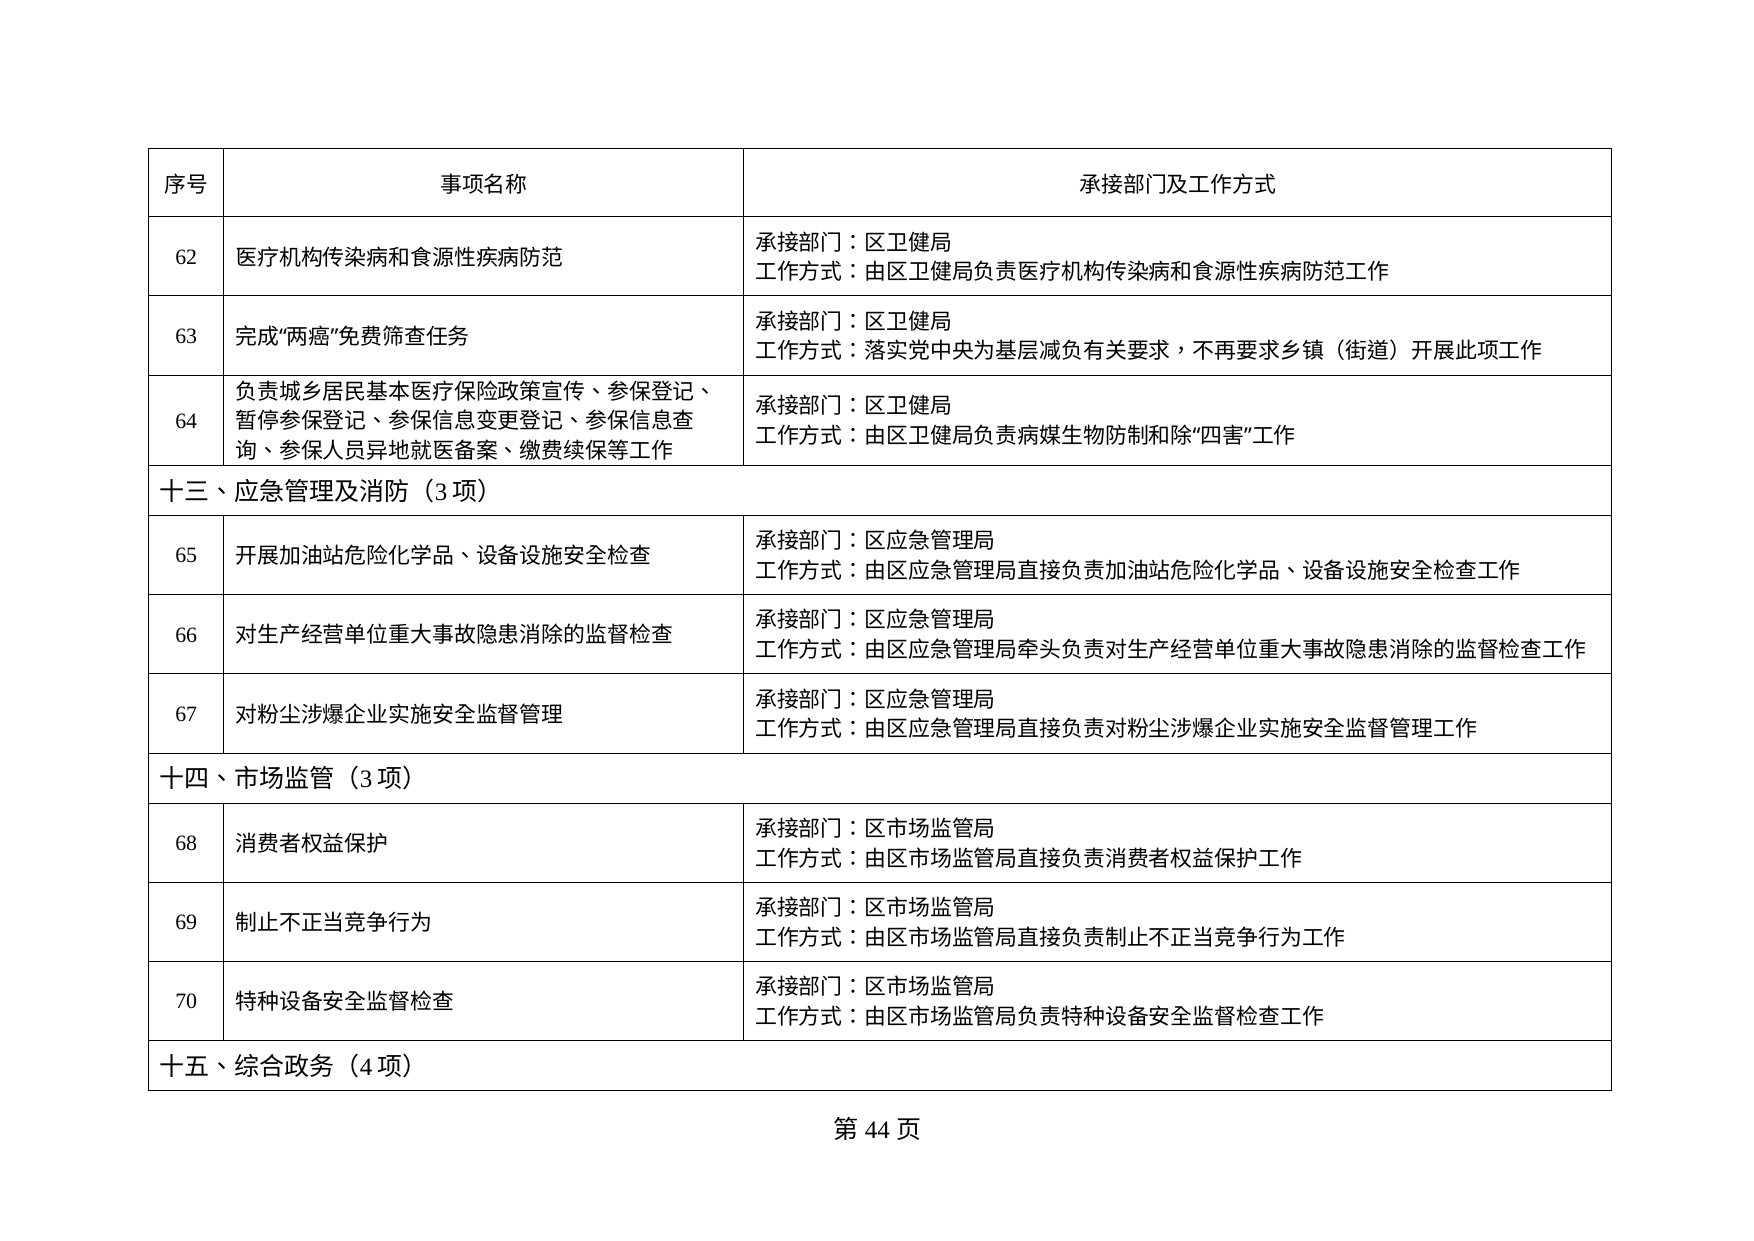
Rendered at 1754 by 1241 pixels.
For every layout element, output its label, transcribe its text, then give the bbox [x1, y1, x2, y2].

table_cell 承接部门：区市场监管局 工作方式：由区市场监管局负责特种设备安全监督检查工作 [744, 962, 1611, 1040]
table_cell 承接部门：区市场监管局 工作方式：由区市场监管局直接负责消费者权益保护工作 [744, 804, 1611, 882]
table_cell 医疗机构传染病和食源性疾病防范 [224, 217, 743, 295]
table_cell 承接部门：区市场监管局 工作方式：由区市场监管局直接负责制止不正当竞争行为工作 [744, 883, 1611, 961]
table_cell 消费者权益保护 [224, 804, 743, 882]
table_cell 承接部门：区应急管理局 工作方式：由区应急管理局直接负责加油站危险化学品、设备设施安全检查工作 [744, 516, 1611, 594]
table_cell 承接部门：区应急管理局 工作方式：由区应急管理局牵头负责对生产经营单位重大事故隐患消除的监督检查工作 [744, 595, 1611, 673]
table_cell 68 [149, 804, 223, 882]
table_cell 对生产经营单位重大事故隐患消除的监督检查 [224, 595, 743, 673]
table_cell 65 [149, 516, 223, 594]
table_header 事项名称 [224, 149, 743, 216]
table_cell 70 [149, 962, 223, 1040]
table_cell 62 [149, 217, 223, 295]
table_cell 负责城乡居民基本医疗保险政策宣传、参保登记、暂停参保登记、参保信息变更登记、参保信息查询、参保人员异地就医备案、缴费续保等工作 [224, 376, 743, 465]
table_cell 十四、市场监管（3项） [149, 754, 1611, 802]
table_cell 十三、应急管理及消防（3项） [149, 466, 1611, 515]
table_cell 承接部门：区应急管理局 工作方式：由区应急管理局直接负责对粉尘涉爆企业实施安全监督管理工作 [744, 674, 1611, 752]
table_cell 制止不正当竞争行为 [224, 883, 743, 961]
table_cell 十五、综合政务（4项） [149, 1041, 1611, 1090]
table_cell 63 [149, 296, 223, 374]
table_cell 64 [149, 376, 223, 465]
table_cell 承接部门：区卫健局 工作方式：落实党中央为基层减负有关要求，不再要求乡镇（街道）开展此项工作 [744, 296, 1611, 374]
table_cell 66 [149, 595, 223, 673]
table_header 承接部门及工作方式 [744, 149, 1611, 216]
table_cell 完成“两癌”免费筛查任务 [224, 296, 743, 374]
table_cell 承接部门：区卫健局 工作方式：由区卫健局负责病媒生物防制和除“四害”工作 [744, 376, 1611, 465]
table_cell 69 [149, 883, 223, 961]
table_header 序号 [149, 149, 223, 216]
table_cell 特种设备安全监督检查 [224, 962, 743, 1040]
table_cell 对粉尘涉爆企业实施安全监督管理 [224, 674, 743, 752]
table_cell 承接部门：区卫健局 工作方式：由区卫健局负责医疗机构传染病和食源性疾病防范工作 [744, 217, 1611, 295]
table_cell 67 [149, 674, 223, 752]
table_cell 开展加油站危险化学品、设备设施安全检查 [224, 516, 743, 594]
